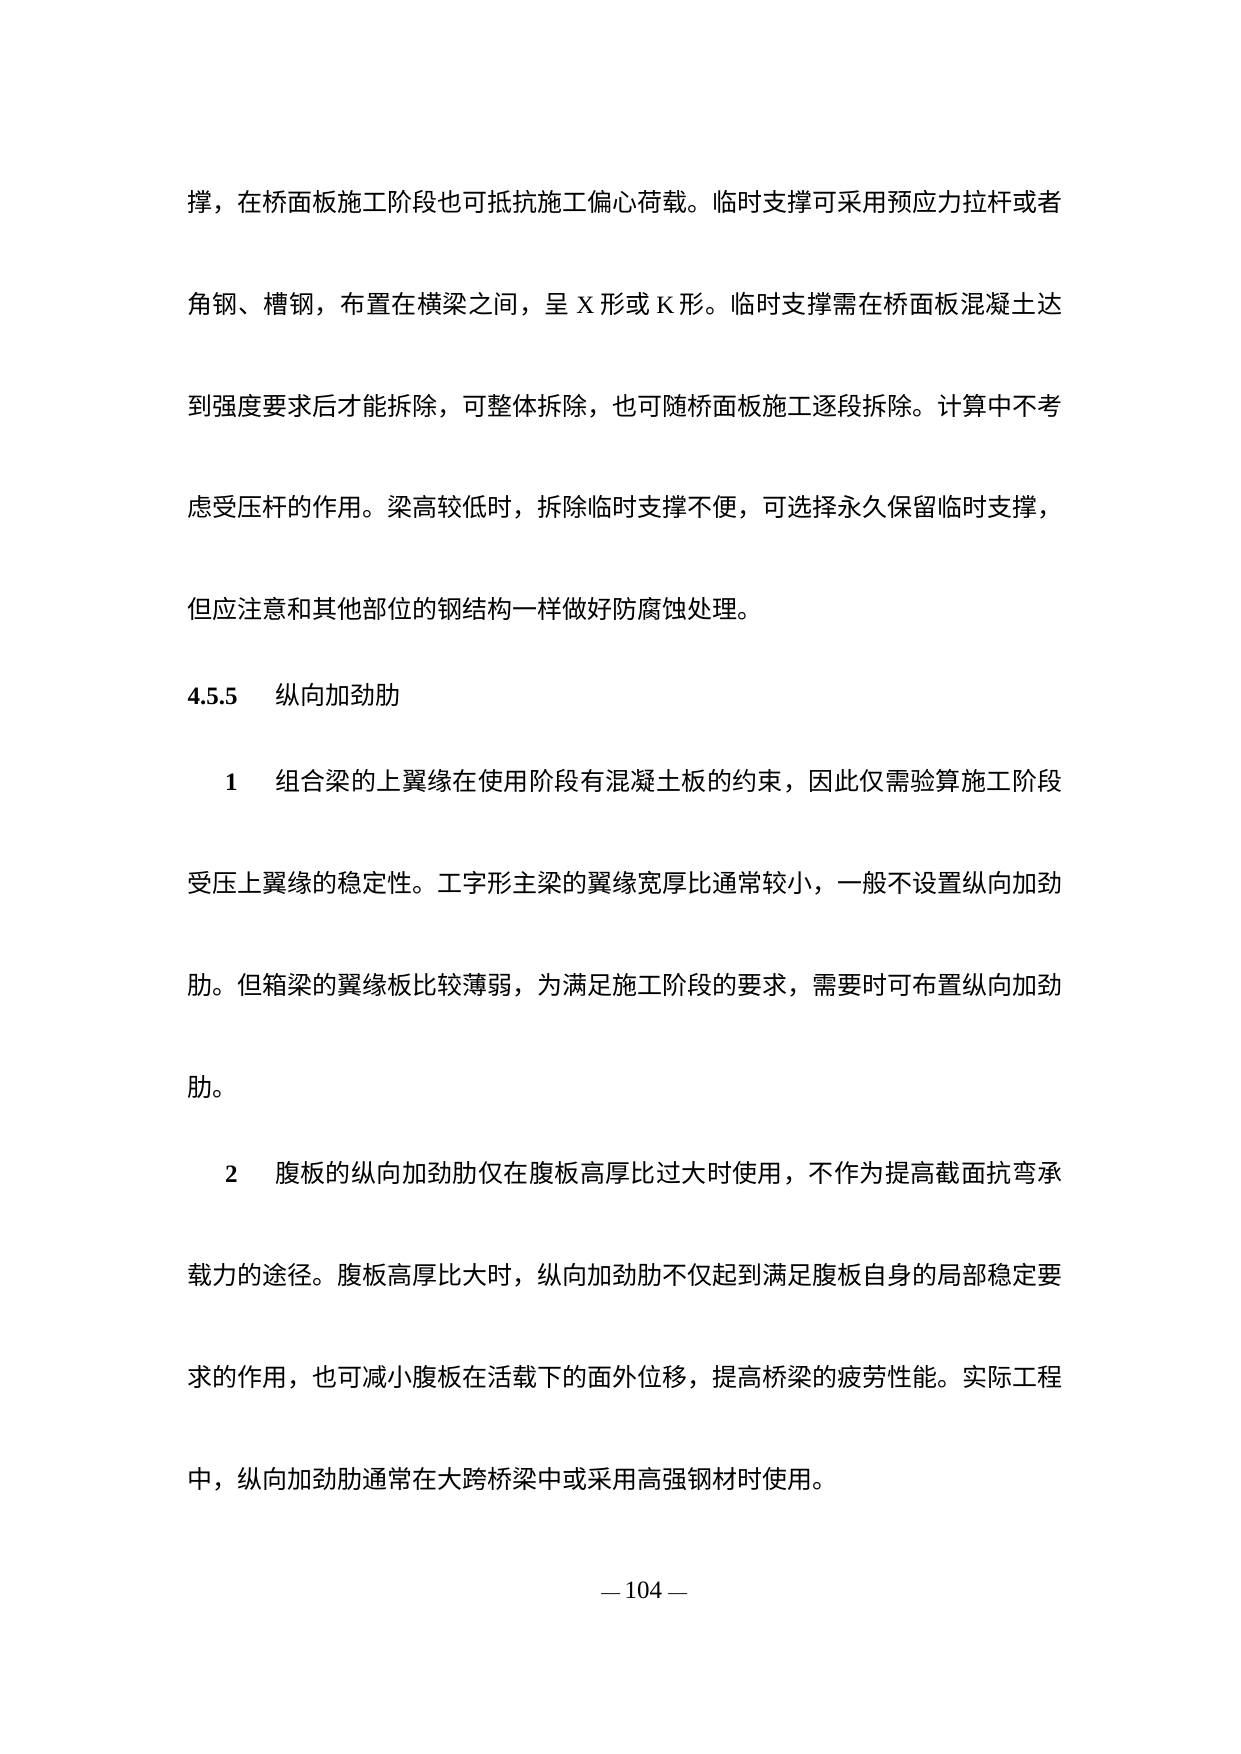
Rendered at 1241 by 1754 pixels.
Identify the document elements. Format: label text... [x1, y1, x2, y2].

text 纵向加劲肋 [187, 660, 1063, 728]
list 腹板的纵向加劲肋仅在腹板高厚比过大时使用，不作为提高截面抗弯承载力的途径。腹板高厚比大时，纵向加劲肋不仅起到满足腹板自身的局部稳定要求的作用，也可减小腹板在活载下的面外位移，提高桥梁的疲劳性能。实际工程中，纵向加劲肋通常在大跨桥梁中或采用高强钢材时使用。 [187, 1138, 1063, 1511]
list 组合梁的上翼缘在使用阶段有混凝土板的约束，因此仅需验算施工阶段受压上翼缘的稳定性。工字形主梁的翼缘宽厚比通常较小，一般不设置纵向加劲肋。但箱梁的翼缘板比较薄弱，为满足施工阶段的要求，需要时可布置纵向加劲肋。 [187, 746, 1063, 1119]
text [187, 166, 1063, 642]
